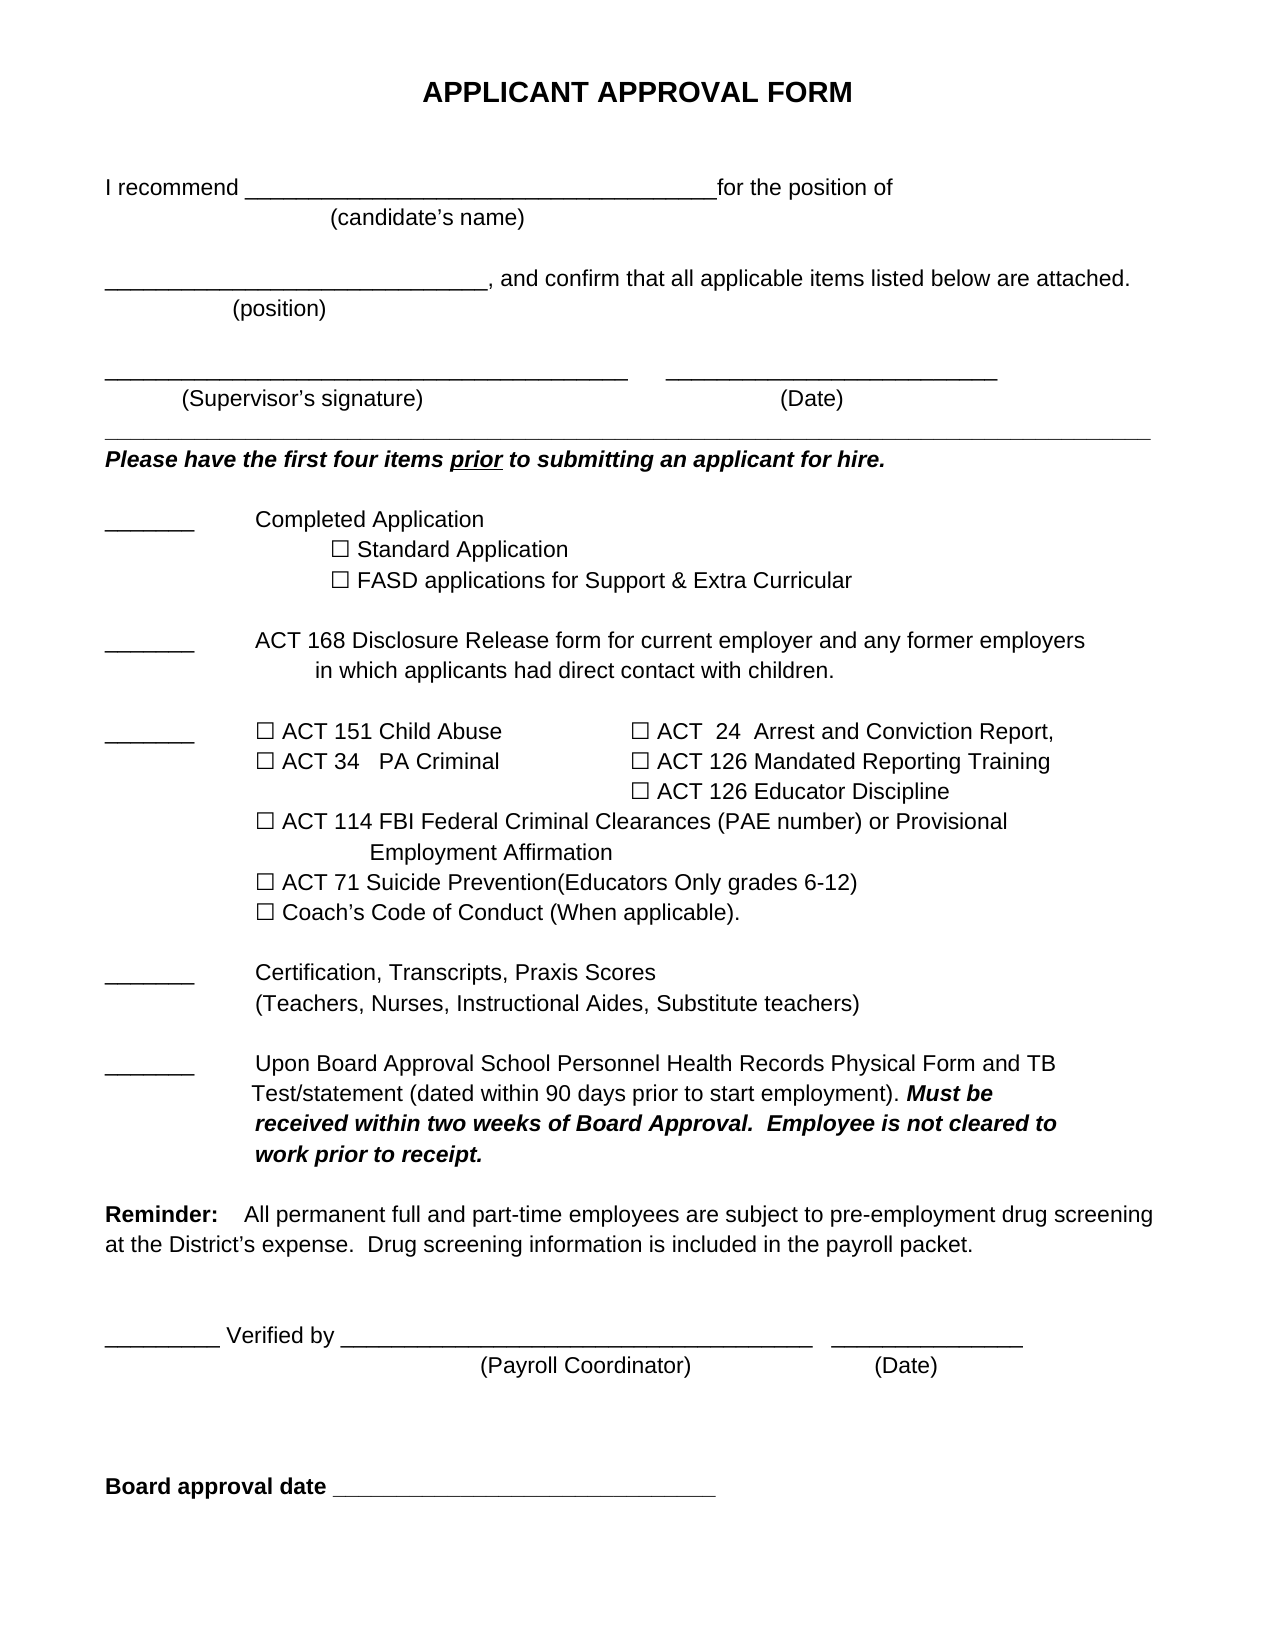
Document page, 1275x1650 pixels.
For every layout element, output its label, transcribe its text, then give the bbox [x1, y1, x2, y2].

text _________ Verified by _____________________________________ _______________ [105, 1322, 1170, 1348]
text Employment Affirmation [180, 838, 1170, 865]
text ☐ Standard Application [105, 536, 1170, 563]
text ☐ Coach’s Code of Conduct (When applicable). [255, 899, 1170, 925]
text (Supervisor’s signature) (Date) [105, 385, 1170, 412]
text (candidate’s name) [105, 204, 1170, 231]
text ☐ FASD applications for Support & Extra Curricular [255, 567, 1170, 593]
text work prior to receipt. [105, 1141, 1170, 1167]
text __________________________________________________________________________________ [105, 416, 1170, 442]
text I recommend _____________________________________for the position of [105, 174, 1170, 200]
text _________________________________________ __________________________ [105, 355, 1170, 382]
text in which applicants had direct contact with children. [105, 657, 1170, 684]
text _______ ACT 168 Disclosure Release form for current employer and any former employers [105, 627, 1170, 653]
text _______ ☐ ACT 151 Child Abuse ☐ ACT 24 Arrest and Conviction Report, [105, 718, 1170, 744]
text Test/statement (dated within 90 days prior to start employment). Must be [105, 1080, 1170, 1107]
text ☐ ACT 34 PA Criminal ☐ ACT 126 Mandated Reporting Training [180, 748, 1170, 774]
text Please have the first four items prior to submitting an applicant for hire. [105, 446, 1170, 472]
text _______ Completed Application [105, 506, 1170, 533]
text Board approval date ______________________________ [105, 1473, 1170, 1499]
text Reminder: All permanent full and part-time employees are subject to pre-employment drug screening at the District’s expense. Drug screening information is included in the payroll packet. [105, 1201, 1170, 1258]
text _______ Upon Board Approval School Personnel Health Records Physical Form and TB [105, 1050, 1170, 1076]
text (position) [105, 295, 1170, 321]
text ☐ ACT 126 Educator Discipline [180, 778, 1170, 804]
text received within two weeks of Board Approval. Employee is not cleared to [105, 1110, 1170, 1137]
text ☐ ACT 114 FBI Federal Criminal Clearances (PAE number) or Provisional [180, 808, 1170, 835]
text ☐ ACT 71 Suicide Prevention(Educators Only grades 6-12) [255, 869, 1170, 895]
text (Teachers, Nurses, Instructional Aides, Substitute teachers) [105, 989, 1170, 1016]
text _______ Certification, Transcripts, Praxis Scores [105, 959, 1170, 986]
text (Payroll Coordinator) (Date) [105, 1352, 1170, 1378]
text ______________________________, and confirm that all applicable items listed below are attached. [105, 264, 1170, 291]
text APPLICANT APPROVAL FORM [105, 75, 1170, 108]
